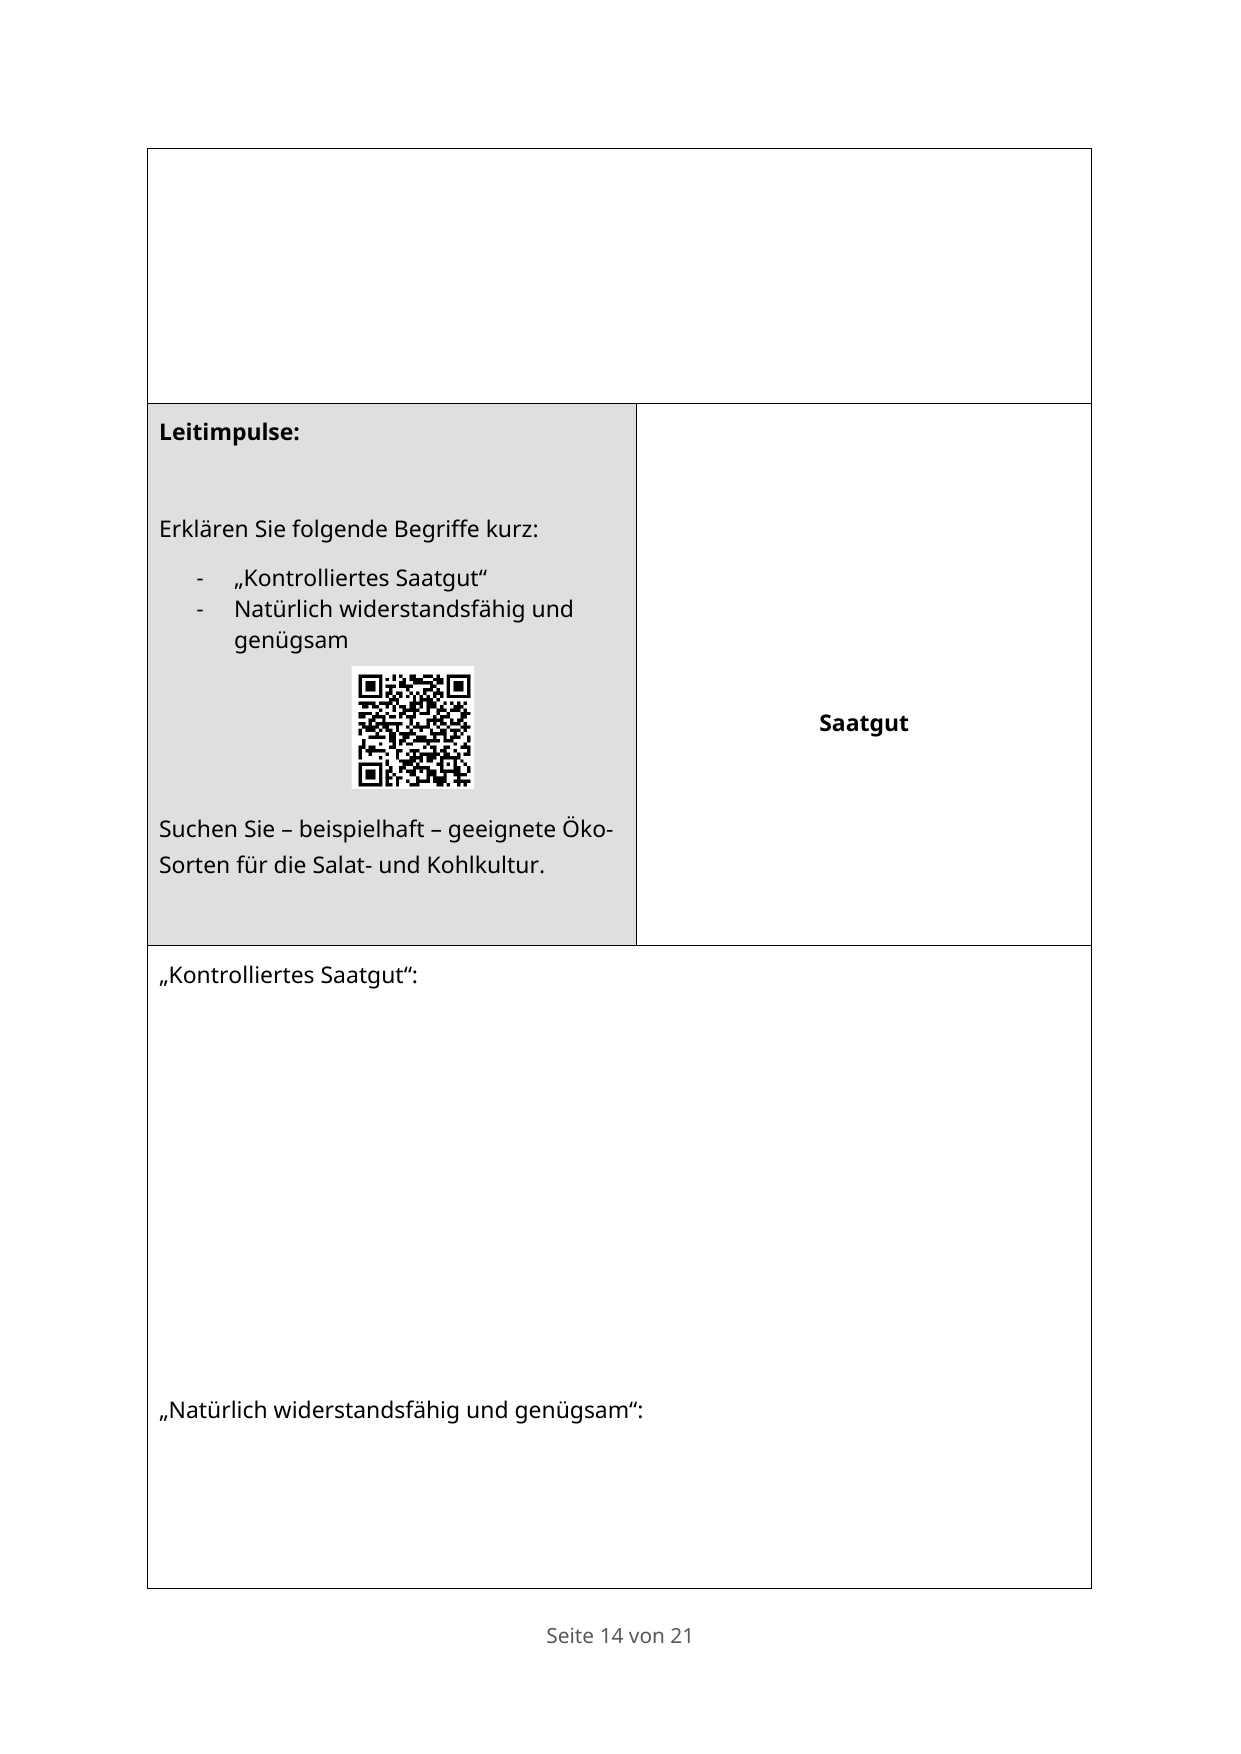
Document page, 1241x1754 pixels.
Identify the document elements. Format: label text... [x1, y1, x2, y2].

table_cell Saatgut [637, 404, 1091, 945]
picture [351, 666, 475, 789]
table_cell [148, 149, 1091, 403]
table_cell Leitimpulse: Erklären Sie folgende Begriffe kurz: „Kontrolliertes Saatgut“ Natürlich widerstandsfähig und genügsam Suchen Sie – beispielhaft – geeignete Öko-Sorten für die Salat- und Kohlkultur. [148, 404, 636, 945]
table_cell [148, 946, 1091, 1587]
